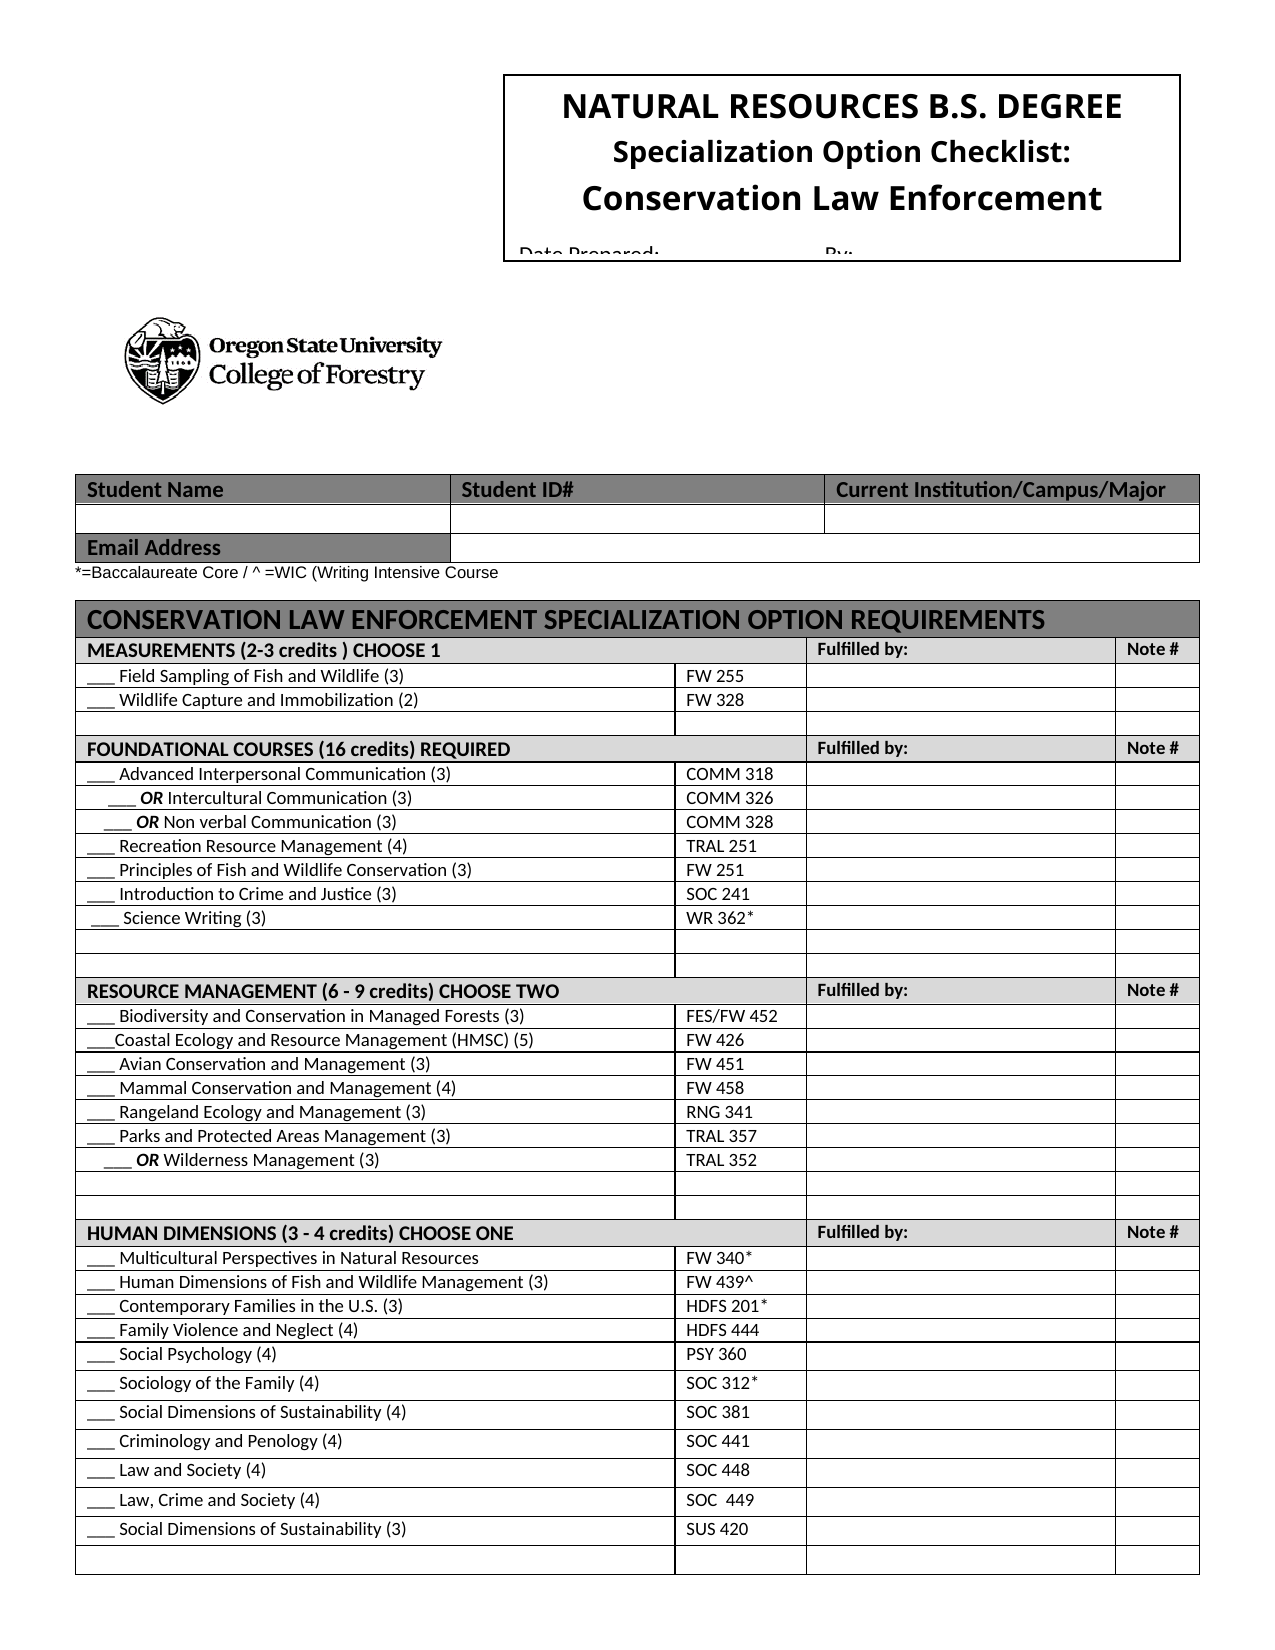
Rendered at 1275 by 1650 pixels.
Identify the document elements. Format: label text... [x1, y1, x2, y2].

table_cell SOC 381 [676, 1401, 806, 1428]
table_cell [676, 1546, 806, 1574]
table_cell [1116, 906, 1199, 929]
table_cell ___ Mammal Conservation and Management (4) [76, 1076, 674, 1099]
table_cell [807, 1100, 1115, 1123]
table_cell [807, 1371, 1115, 1399]
table_cell ___ OR Non verbal Communication (3) [76, 810, 674, 833]
table_cell ___ Science Writing (3) [76, 906, 674, 929]
table_cell [76, 712, 674, 735]
table_cell [676, 954, 806, 977]
table_cell ___ OR Wilderness Management (3) [76, 1148, 674, 1171]
table_cell [1116, 1371, 1199, 1399]
table_cell FW 426 [676, 1029, 806, 1051]
table_cell ___ Biodiversity and Conservation in Managed Forests (3) [76, 1005, 674, 1027]
table_cell SUS 420 [676, 1517, 806, 1545]
table_cell [1116, 810, 1199, 833]
table_cell FW 340* [676, 1247, 806, 1269]
table_cell SOC 441 [676, 1430, 806, 1458]
table_cell [807, 1005, 1115, 1027]
table_cell ___Coastal Ecology and Resource Management (HMSC) (5) [76, 1029, 674, 1051]
table_cell [807, 930, 1115, 953]
table_header Student ID# [451, 475, 824, 503]
table_cell [807, 1343, 1115, 1370]
table_cell [451, 505, 824, 532]
table_cell [807, 664, 1115, 687]
table_cell ___ Introduction to Crime and Justice (3) [76, 882, 674, 905]
table_cell TRAL 352 [676, 1148, 806, 1171]
table_header CONSERVATION LAW ENFORCEMENT SPECIALIZATION OPTION REQUIREMENTS [76, 601, 1199, 637]
table_cell Note # [1116, 638, 1199, 663]
table_cell [807, 1430, 1115, 1458]
table_cell [1116, 1488, 1199, 1516]
table_cell [76, 1546, 674, 1574]
table_cell FW 251 [676, 858, 806, 881]
table_cell ___ Rangeland Ecology and Management (3) [76, 1100, 674, 1123]
table_cell ___ OR Intercultural Communication (3) [76, 786, 674, 809]
table_cell ___ Wildlife Capture and Immobilization (2) [76, 688, 674, 711]
table_cell [807, 1029, 1115, 1051]
table_cell [807, 1401, 1115, 1428]
table_cell [807, 906, 1115, 929]
table_cell SOC 312* [676, 1371, 806, 1399]
table_cell [1116, 1401, 1199, 1428]
table_cell [1116, 712, 1199, 735]
table_cell [807, 882, 1115, 905]
table_cell HDFS 201* [676, 1295, 806, 1317]
table_cell Email Address [76, 534, 450, 562]
table_cell [807, 810, 1115, 833]
table_cell FW 451 [676, 1053, 806, 1075]
table_cell [1116, 954, 1199, 977]
table_header Student Name [76, 475, 450, 503]
table_cell [451, 534, 1199, 562]
table_cell HUMAN DIMENSIONS (3 - 4 credits) CHOOSE ONE [76, 1220, 806, 1246]
table_cell ___ Recreation Resource Management (4) [76, 834, 674, 857]
table_cell FW 255 [676, 664, 806, 687]
table_cell [676, 712, 806, 735]
table_cell [807, 1546, 1115, 1574]
table_cell ___ Law and Society (4) [76, 1459, 674, 1487]
table_cell ___ Sociology of the Family (4) [76, 1371, 674, 1399]
table_cell [1116, 1295, 1199, 1317]
table_cell ___ Field Sampling of Fish and Wildlife (3) [76, 664, 674, 687]
table_cell Fulfilled by: [807, 638, 1115, 663]
table_cell COMM 328 [676, 810, 806, 833]
table_cell [807, 1053, 1115, 1075]
table_header Current Institution/Campus/Major [825, 475, 1199, 503]
picture [75, 273, 491, 450]
table_cell [807, 712, 1115, 735]
table_cell [807, 858, 1115, 881]
table_cell [1116, 1196, 1199, 1219]
table_cell TRAL 357 [676, 1124, 806, 1147]
table_cell [807, 1196, 1115, 1219]
table_cell ___ Advanced Interpersonal Communication (3) [76, 763, 674, 785]
table_cell ___ Law, Crime and Society (4) [76, 1488, 674, 1516]
table_cell Fulfilled by: [807, 1220, 1115, 1246]
table_cell [76, 954, 674, 977]
table_cell Note # [1116, 978, 1199, 1003]
table_cell Note # [1116, 1220, 1199, 1246]
table_cell [1116, 1148, 1199, 1171]
table_cell [1116, 664, 1199, 687]
table_cell COMM 326 [676, 786, 806, 809]
table_cell [807, 1319, 1115, 1341]
table_cell [807, 1247, 1115, 1269]
table_cell [1116, 1430, 1199, 1458]
table_cell [1116, 1343, 1199, 1370]
table_cell [76, 505, 450, 532]
table_cell SOC 449 [676, 1488, 806, 1516]
table_cell ___ Social Dimensions of Sustainability (4) [76, 1401, 674, 1428]
table_cell [807, 954, 1115, 977]
table_cell [807, 786, 1115, 809]
table_cell [807, 1148, 1115, 1171]
table_cell ___ Criminology and Penology (4) [76, 1430, 674, 1458]
table_cell [807, 1459, 1115, 1487]
table_cell Note # [1116, 736, 1199, 761]
table_cell Fulfilled by: [807, 978, 1115, 1003]
table_cell [1116, 882, 1199, 905]
table_cell [1116, 1053, 1199, 1075]
table_cell [807, 763, 1115, 785]
table_cell [807, 834, 1115, 857]
table_cell [76, 1196, 674, 1219]
table_cell MEASUREMENTS (2-3 credits ) CHOOSE 1 [76, 638, 806, 663]
table_cell TRAL 251 [676, 834, 806, 857]
table_cell [1116, 1029, 1199, 1051]
table_cell [807, 688, 1115, 711]
table_cell ___ Parks and Protected Areas Management (3) [76, 1124, 674, 1147]
table_cell RESOURCE MANAGEMENT (6 - 9 credits) CHOOSE TWO [76, 978, 806, 1003]
table_cell [825, 505, 1199, 532]
table_cell [1116, 1005, 1199, 1027]
table_cell [1116, 688, 1199, 711]
table_cell [1116, 1459, 1199, 1487]
table_cell [1116, 786, 1199, 809]
table_cell RNG 341 [676, 1100, 806, 1123]
table_cell ___ Multicultural Perspectives in Natural Resources [76, 1247, 674, 1269]
table_cell SOC 241 [676, 882, 806, 905]
table_cell ___ Contemporary Families in the U.S. (3) [76, 1295, 674, 1317]
table_cell [1116, 858, 1199, 881]
table_cell [1116, 1124, 1199, 1147]
table_cell [807, 1172, 1115, 1195]
table_cell [1116, 1517, 1199, 1545]
table_cell COMM 318 [676, 763, 806, 785]
table_cell SOC 448 [676, 1459, 806, 1487]
table_cell ___ Principles of Fish and Wildlife Conservation (3) [76, 858, 674, 881]
table_cell [76, 1172, 674, 1195]
table_cell Fulfilled by: [807, 736, 1115, 761]
table_cell [1116, 1546, 1199, 1574]
table_cell ___ Social Psychology (4) [76, 1343, 674, 1370]
table_cell [676, 1172, 806, 1195]
table_cell [1116, 1271, 1199, 1293]
table_cell [676, 1196, 806, 1219]
table_cell [1116, 763, 1199, 785]
table_cell FW 439^ [676, 1271, 806, 1293]
table_cell [807, 1271, 1115, 1293]
table_cell ___ Avian Conservation and Management (3) [76, 1053, 674, 1075]
table_cell [807, 1517, 1115, 1545]
table_cell [1116, 1319, 1199, 1341]
table_cell [807, 1124, 1115, 1147]
table_cell ___ Social Dimensions of Sustainability (3) [76, 1517, 674, 1545]
table_cell [807, 1488, 1115, 1516]
table_cell [1116, 1100, 1199, 1123]
table_cell FES/FW 452 [676, 1005, 806, 1027]
table_cell PSY 360 [676, 1343, 806, 1370]
table_cell ___ Family Violence and Neglect (4) [76, 1319, 674, 1341]
table_cell [676, 930, 806, 953]
table_cell [1116, 1247, 1199, 1269]
table_cell [807, 1076, 1115, 1099]
table_cell FOUNDATIONAL COURSES (16 credits) REQUIRED [76, 736, 806, 761]
table_cell [1116, 1172, 1199, 1195]
table_cell WR 362* [676, 906, 806, 929]
table_cell [76, 930, 674, 953]
table_cell HDFS 444 [676, 1319, 806, 1341]
table_cell FW 458 [676, 1076, 806, 1099]
text *=Baccalaureate Core / ^ =WIC (Writing Intensive Course [75, 563, 1200, 582]
table_cell [1116, 1076, 1199, 1099]
table_cell [807, 1295, 1115, 1317]
table_cell FW 328 [676, 688, 806, 711]
table_cell ___ Human Dimensions of Fish and Wildlife Management (3) [76, 1271, 674, 1293]
table_cell [1116, 930, 1199, 953]
table_cell [1116, 834, 1199, 857]
